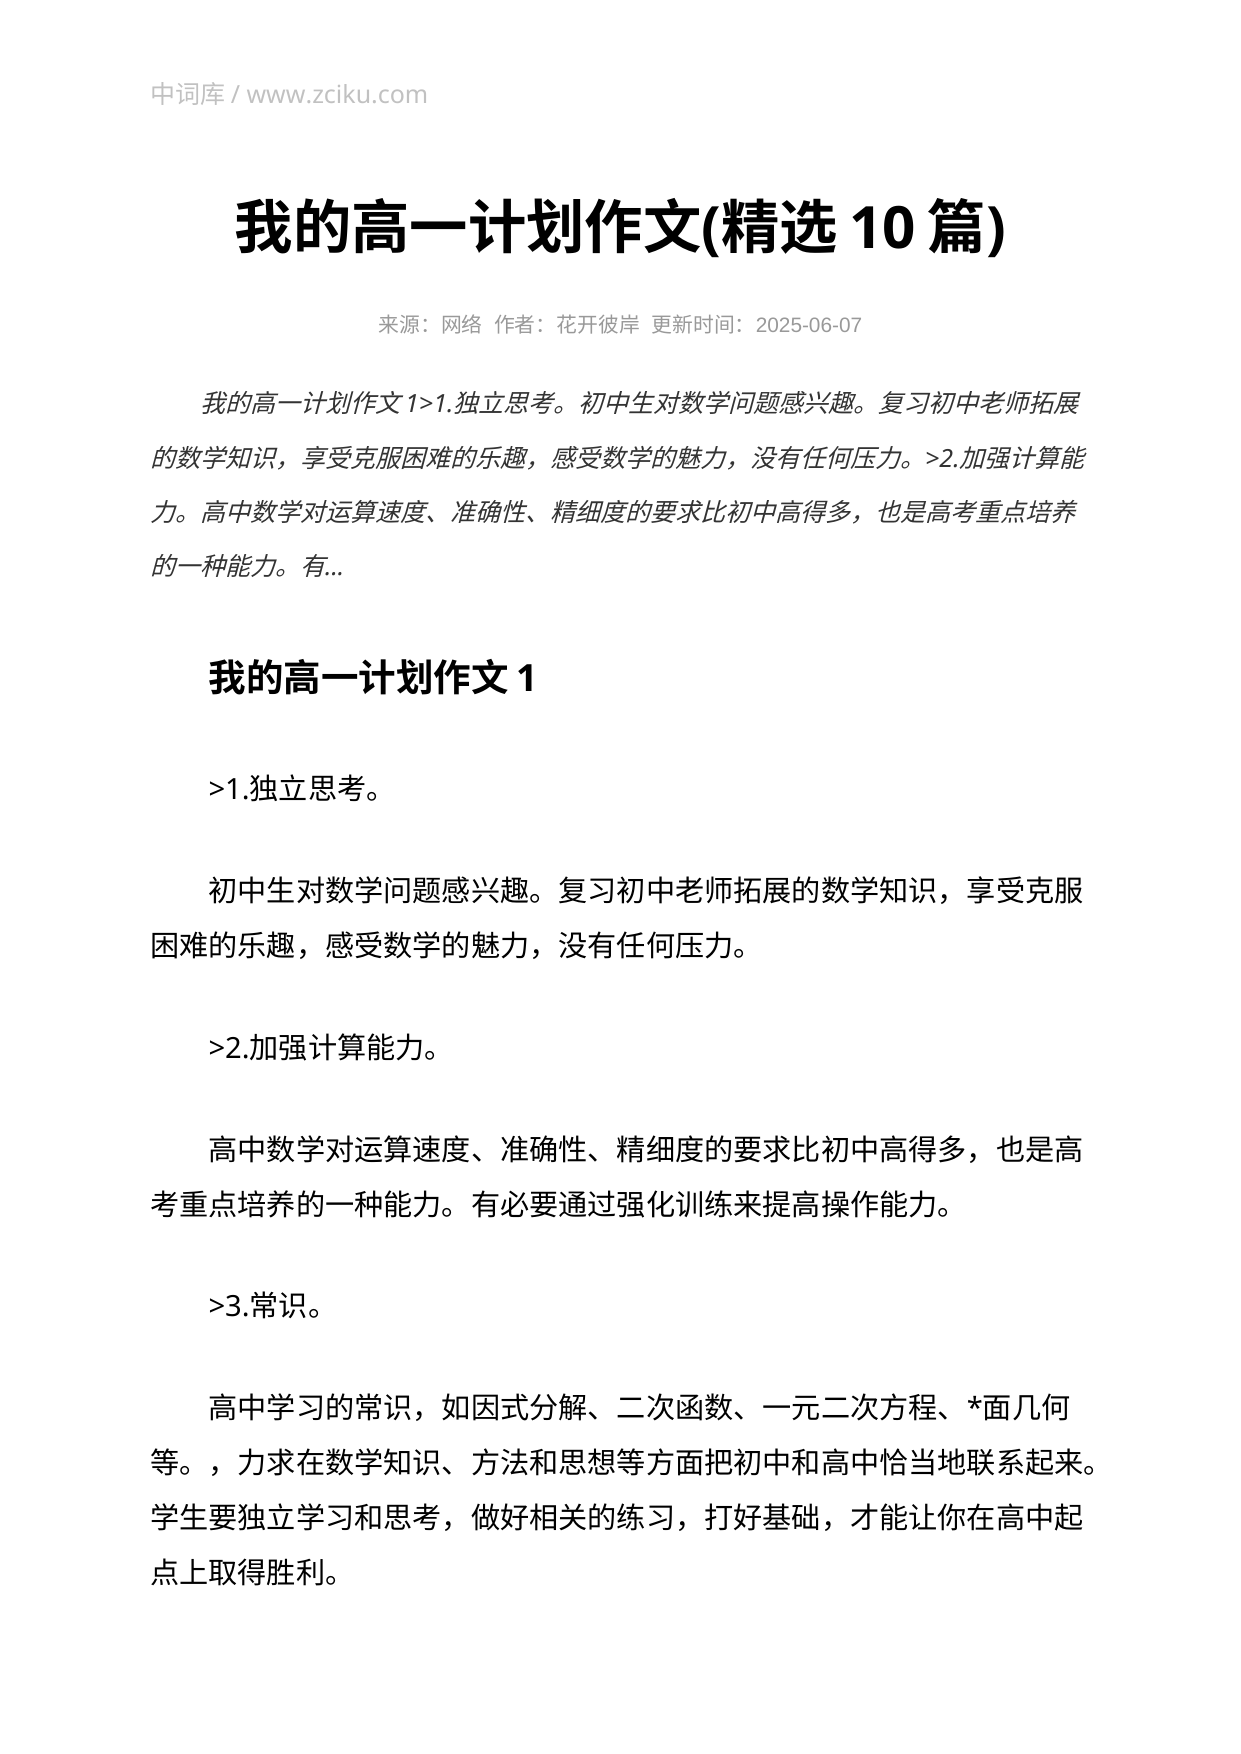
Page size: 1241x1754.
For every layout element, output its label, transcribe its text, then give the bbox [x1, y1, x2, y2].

text 高中数学对运算速度、准确性、精细度的要求比初中高得多，也是高考重点培养的一种能力。有必要通过强化训练来提高操作能力。 [150, 1126, 1090, 1223]
text 我的高一计划作文1>1.独立思考。初中生对数学问题感兴趣。复习初中老师拓展的数学知识，享受克服困难的乐趣，感受数学的魅力，没有任何压力。>2.加强计算能力。高中数学对运算速度、准确性、精细度的要求比初中高得多，也是高考重点培养的一种能力。有... [150, 384, 1090, 583]
text >2.加强计算能力。 [150, 1024, 1090, 1067]
text 我的高一计划作文1 [150, 648, 1090, 703]
text 来源：网络 作者：花开彼岸 更新时间：2025-06-07 [150, 313, 1090, 337]
text >1.独立思考。 [150, 766, 1090, 808]
subtitle 我的高一计划作文(精选10篇) [150, 181, 1090, 266]
text >3.常识。 [150, 1283, 1090, 1325]
text 高中学习的常识，如因式分解、二次函数、一元二次方程、*面几何等。，力求在数学知识、方法和思想等方面把初中和高中恰当地联系起来。学生要独立学习和思考，做好相关的练习，打好基础，才能让你在高中起点上取得胜利。 [150, 1385, 1090, 1592]
text 初中生对数学问题感兴趣。复习初中老师拓展的数学知识，享受克服困难的乐趣，感受数学的魅力，没有任何压力。 [150, 868, 1090, 965]
